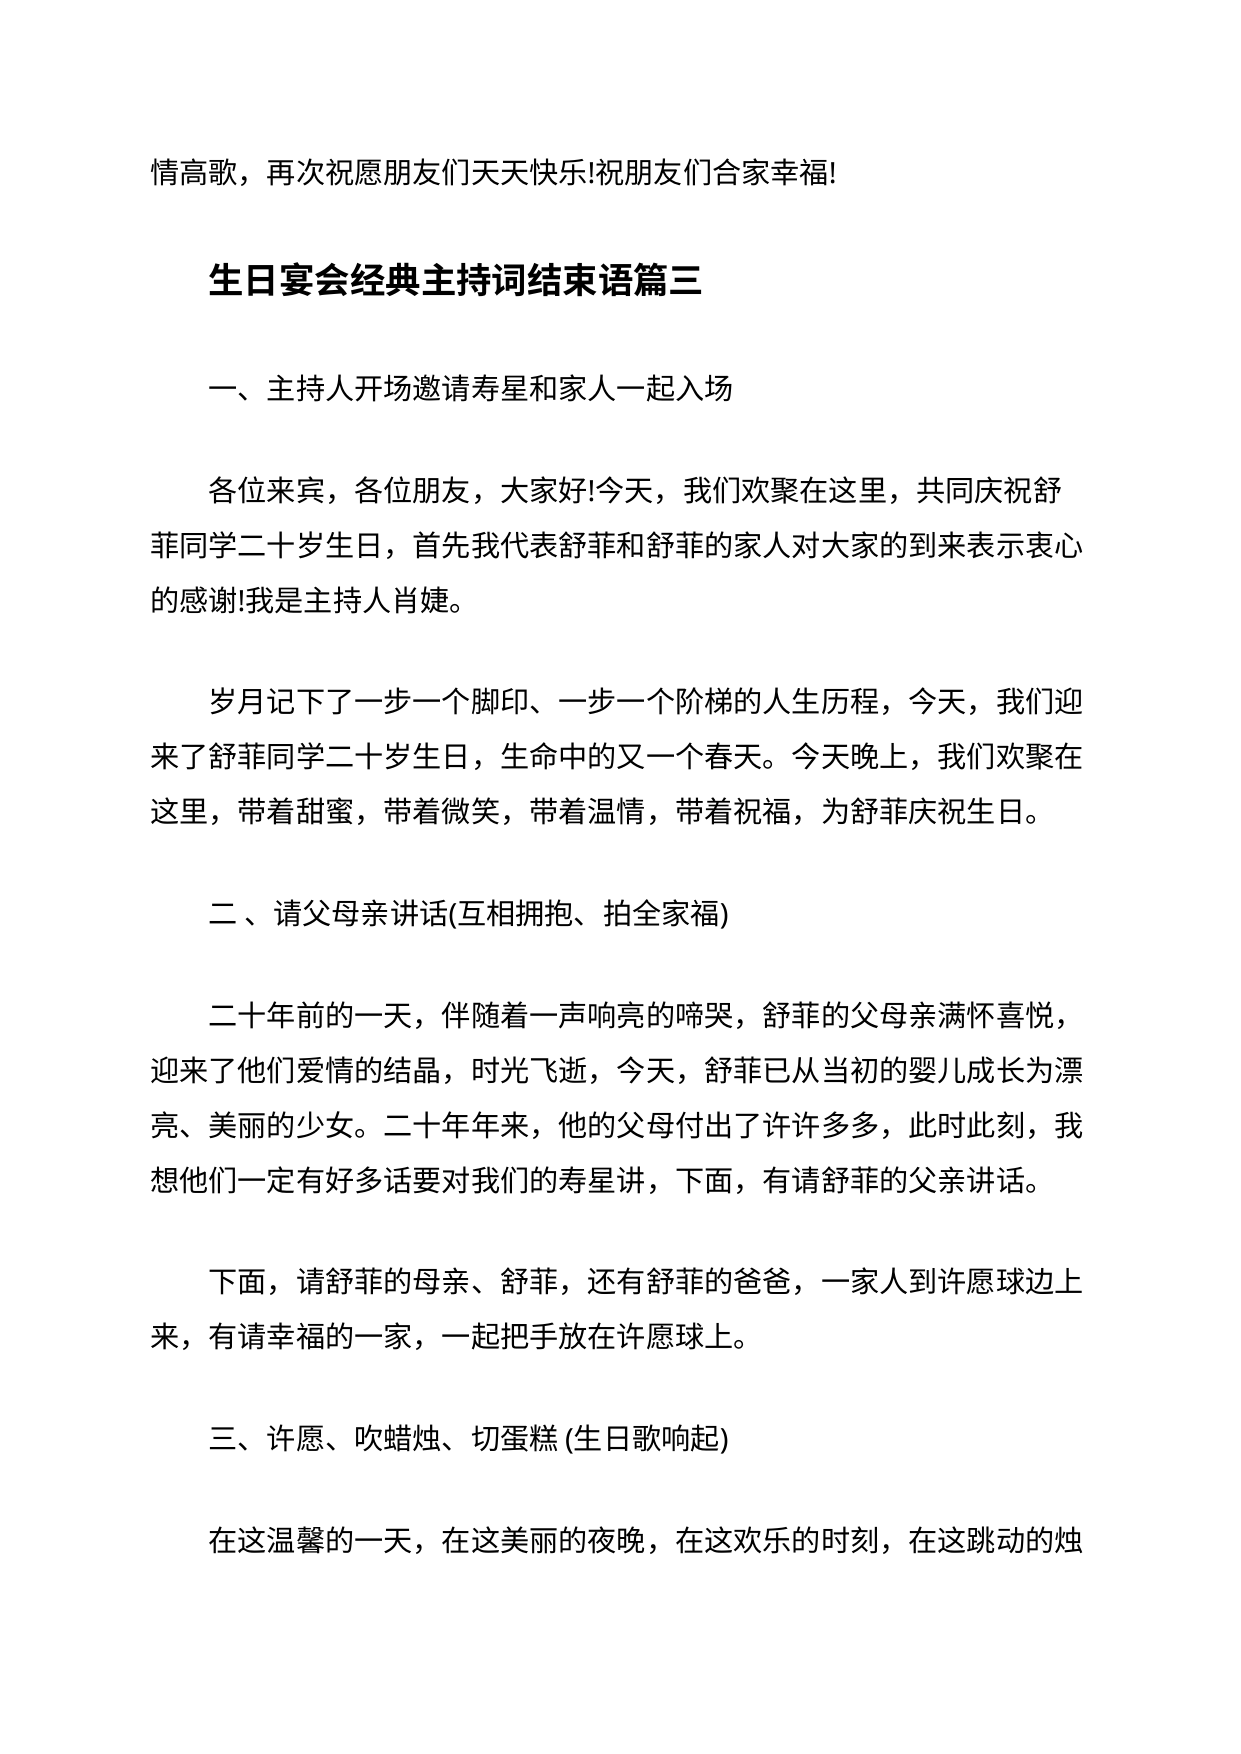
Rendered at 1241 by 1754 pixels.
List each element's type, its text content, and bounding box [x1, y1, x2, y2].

text 各位来宾，各位朋友，大家好!今天，我们欢聚在这里，共同庆祝舒菲同学二十岁生日，首先我代表舒菲和舒菲的家人对大家的到来表示衷心的感谢!我是主持人肖婕。 [150, 467, 1090, 619]
text 一、主持人开场邀请寿星和家人一起入场 [150, 365, 1090, 408]
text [150, 150, 1090, 192]
text 生日宴会经典主持词结束语篇三 [150, 252, 1090, 303]
text 二 、请父母亲讲话(互相拥抱、拍全家福) [150, 891, 1090, 933]
text 下面，请舒菲的母亲、舒菲，还有舒菲的爸爸，一家人到许愿球边上来，有请幸福的一家，一起把手放在许愿球上。 [150, 1259, 1090, 1356]
text 二十年前的一天，伴随着一声响亮的啼哭，舒菲的父母亲满怀喜悦，迎来了他们爱情的结晶，时光飞逝，今天，舒菲已从当初的婴儿成长为漂亮、美丽的少女。二十年年来，他的父母付出了许许多多，此时此刻，我想他们一定有好多话要对我们的寿星讲，下面，有请舒菲的父亲讲话。 [150, 993, 1090, 1199]
text 三、许愿、吹蜡烛、切蛋糕 (生日歌响起) [150, 1416, 1090, 1458]
text 岁月记下了一步一个脚印、一步一个阶梯的人生历程，今天，我们迎来了舒菲同学二十岁生日，生命中的又一个春天。今天晚上，我们欢聚在这里，带着甜蜜，带着微笑，带着温情，带着祝福，为舒菲庆祝生日。 [150, 679, 1090, 831]
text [150, 1518, 1090, 1560]
